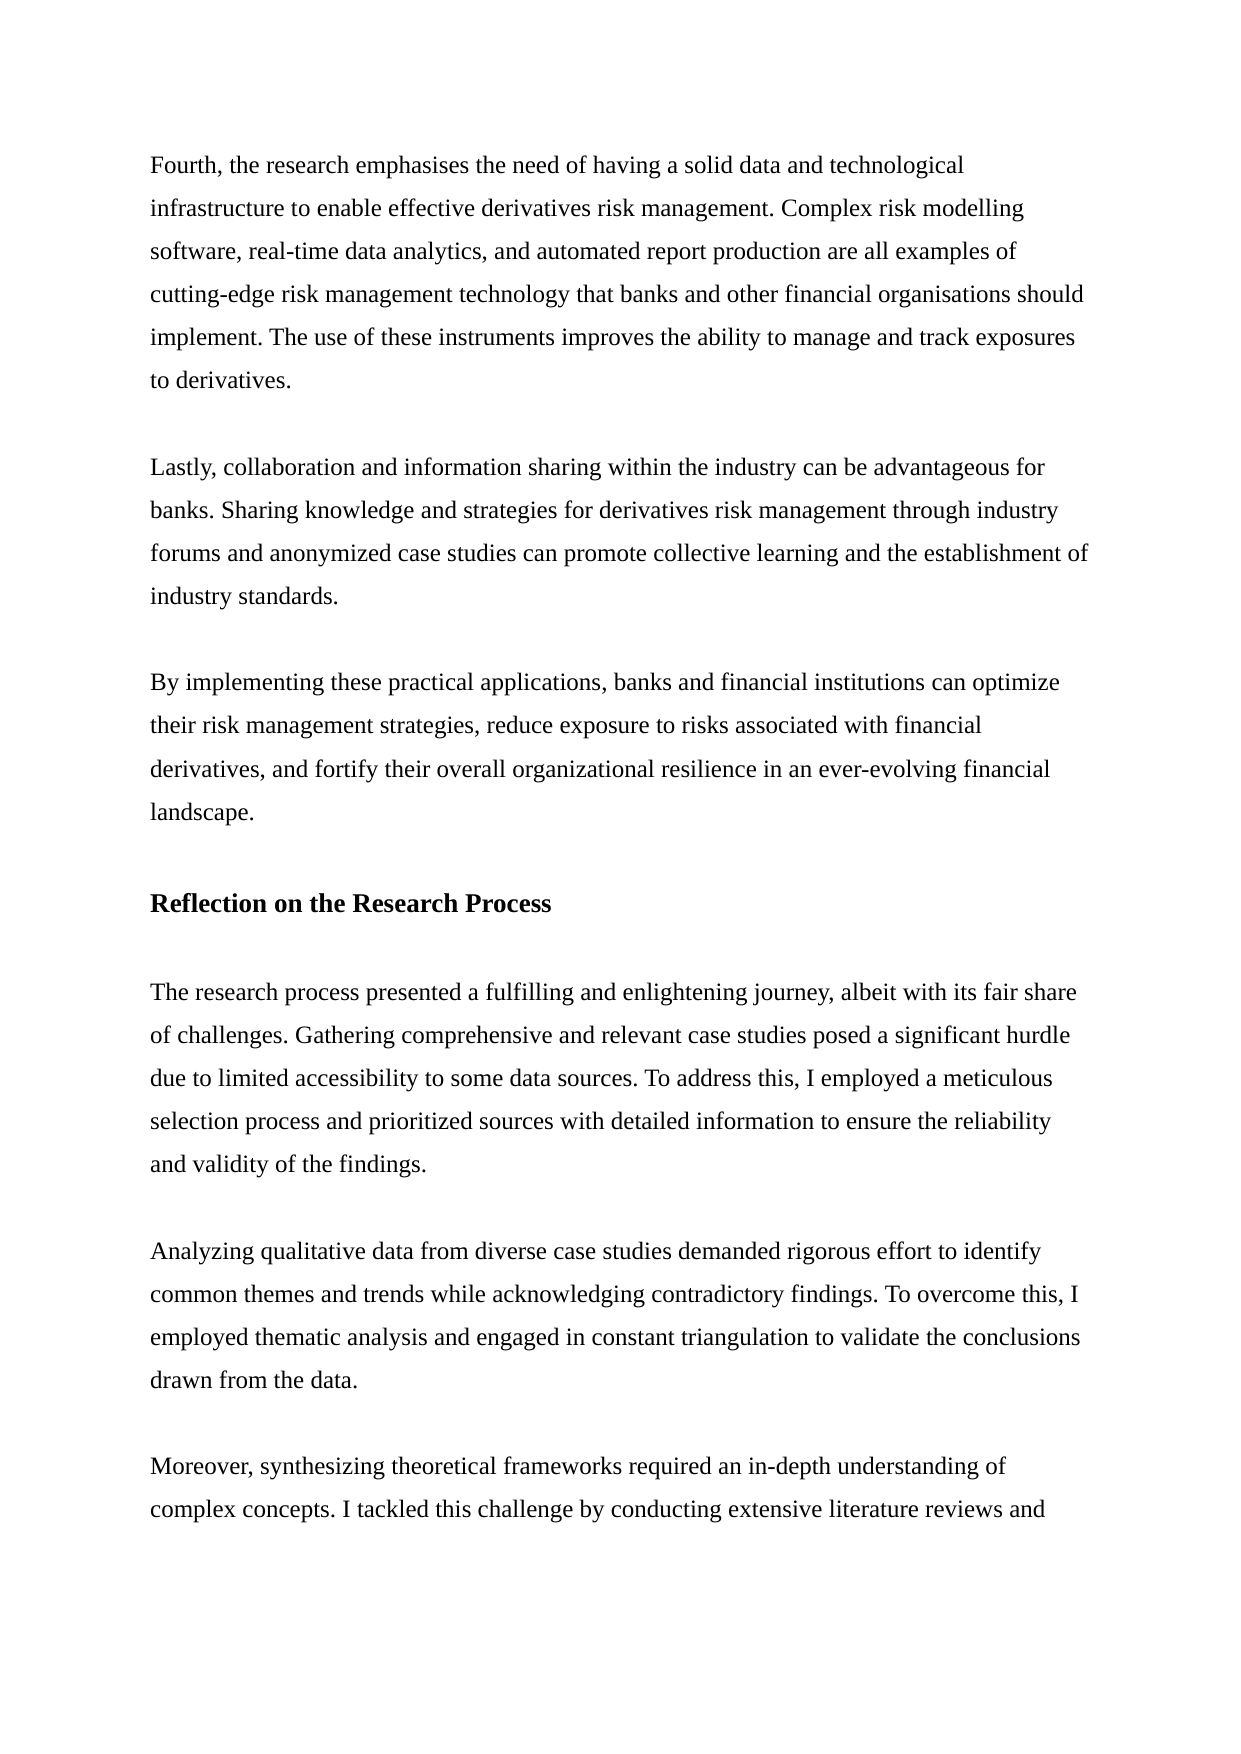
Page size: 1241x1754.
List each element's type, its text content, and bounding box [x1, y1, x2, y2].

text Lastly, collaboration and information sharing within the industry can be advantageous for banks. Sharing knowledge and strategies for derivatives risk management through industry forums and anonymized case studies can promote collective learning and the establishment of industry standards. [150, 452, 1090, 610]
text Analyzing qualitative data from diverse case studies demanded rigorous effort to identify common themes and trends while acknowledging contradictory findings. To overcome this, I employed thematic analysis and engaged in constant triangulation to validate the conclusions drawn from the data. [150, 1236, 1090, 1394]
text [150, 1451, 1090, 1523]
subtitle Reflection on the Research Process [150, 887, 1090, 918]
text Fourth, the research emphasises the need of having a solid data and technological infrastructure to enable effective derivatives risk management. Complex risk modelling software, real-time data analytics, and automated report production are all examples of cutting-edge risk management technology that banks and other financial organisations should implement. The use of these instruments improves the ability to manage and track exposures to derivatives. [150, 150, 1090, 394]
text The research process presented a fulfilling and enlightening journey, albeit with its fair share of challenges. Gathering comprehensive and relevant case studies posed a significant hurdle due to limited accessibility to some data sources. To address this, I employed a meticulous selection process and prioritized sources with detailed information to ensure the reliability and validity of the findings. [150, 977, 1090, 1178]
text By implementing these practical applications, banks and financial institutions can optimize their risk management strategies, reduce exposure to risks associated with financial derivatives, and fortify their overall organizational resilience in an ever-evolving financial landscape. [150, 667, 1090, 826]
